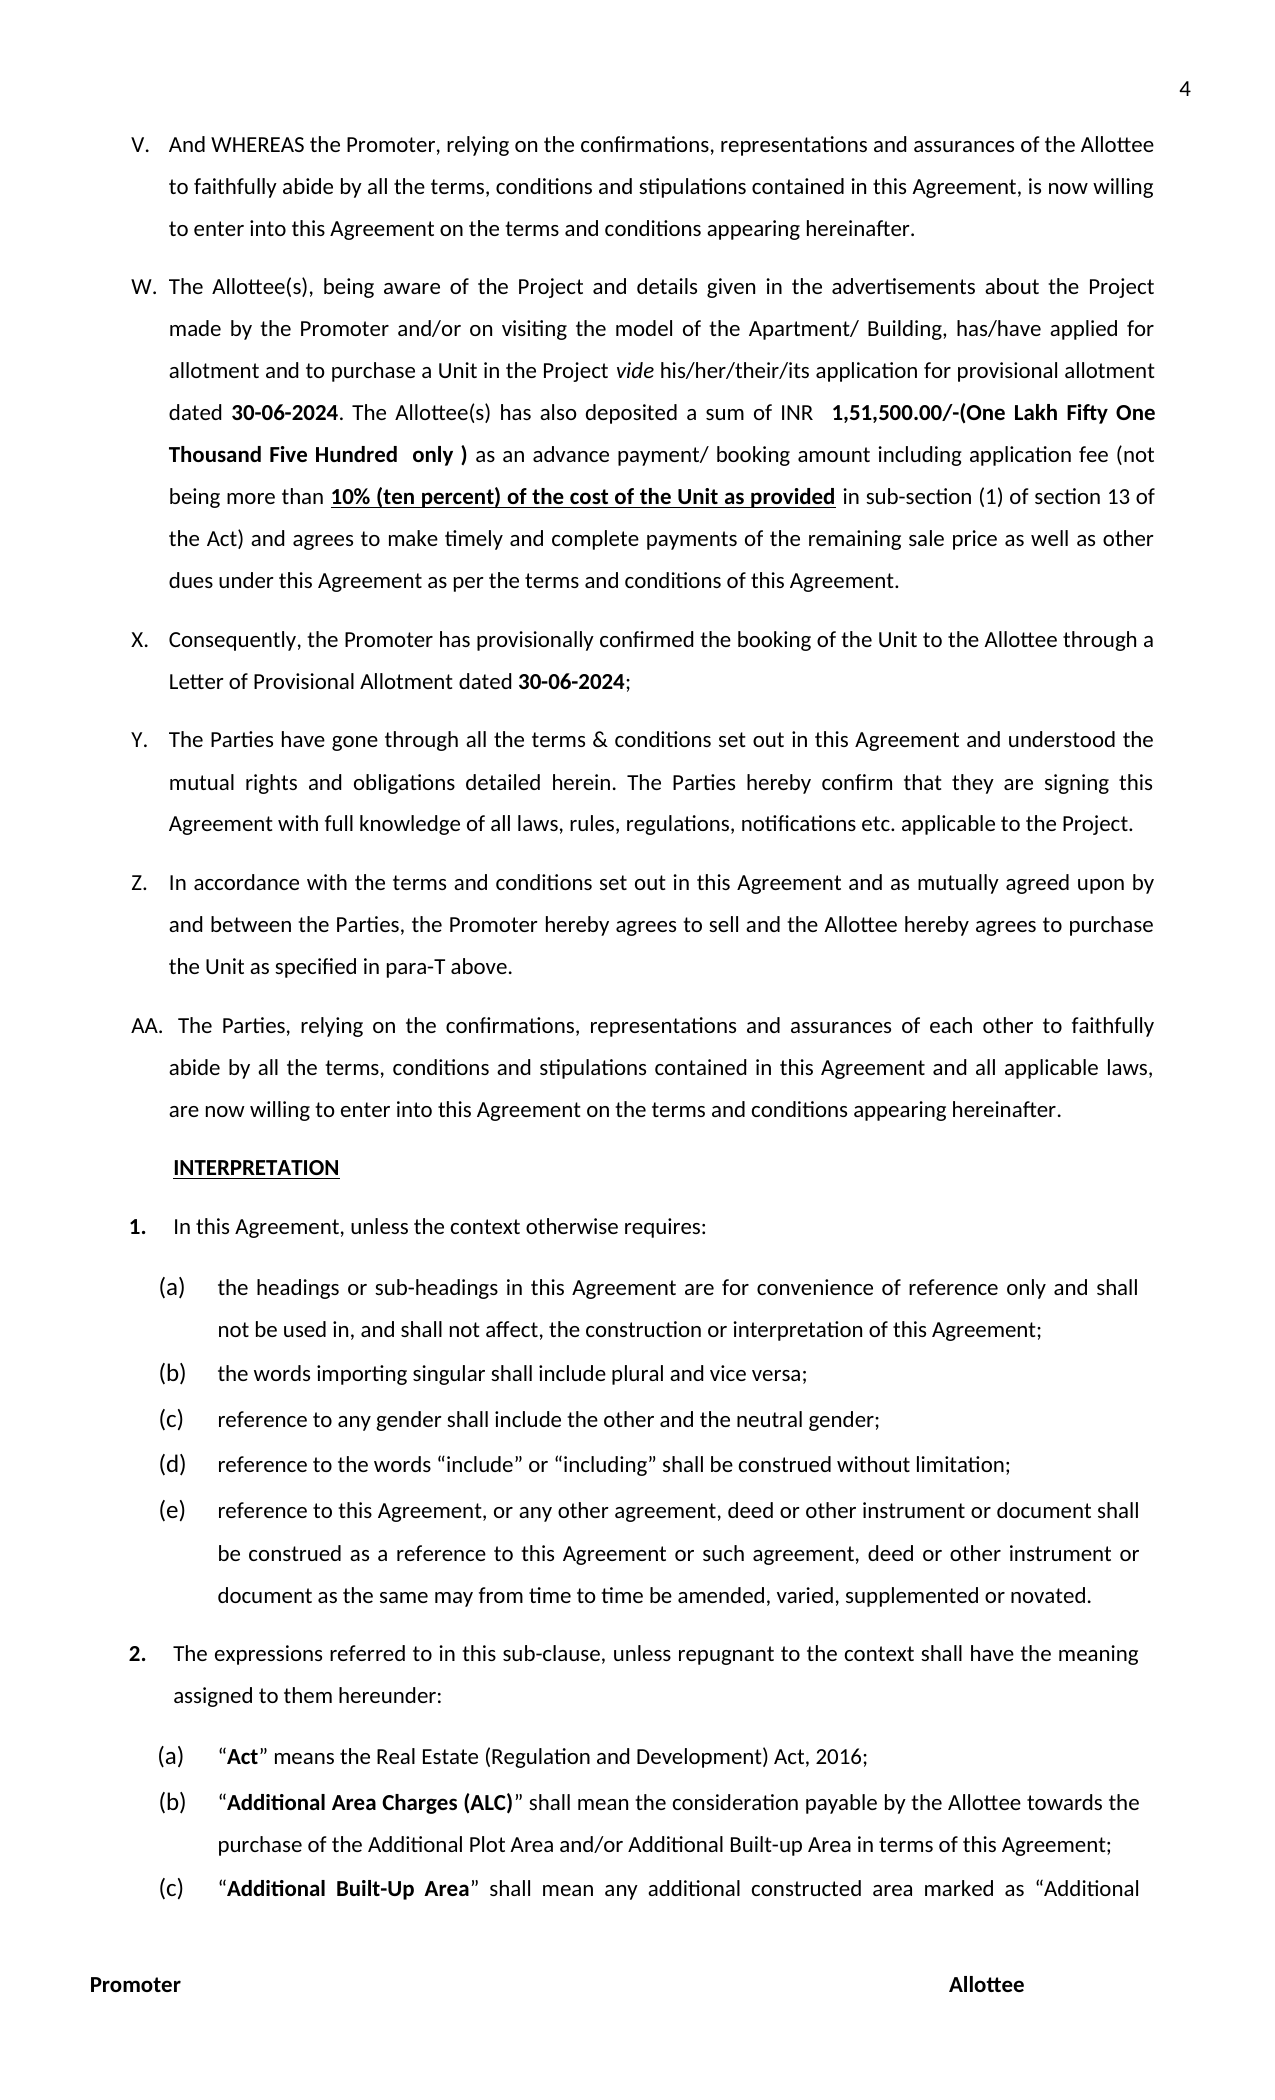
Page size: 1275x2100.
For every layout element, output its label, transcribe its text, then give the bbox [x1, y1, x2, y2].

list reference to the words “include” or “including” shall be construed without limitation; [158, 1449, 1141, 1479]
list Consequently, the Promoter has provisionally confirmed the booking of the Unit to the Allottee through a Letter of Provisional Allotment dated 30-06-2024; [131, 625, 1156, 695]
list “Act” means the Real Estate (Regulation and Development) Act, 2016; [157, 1740, 1141, 1771]
list The Parties have gone through all the terms & conditions set out in this Agreement and understood the mutual rights and obligations detailed herein. The Parties hereby confirm that they are signing this Agreement with full knowledge of all laws, rules, regulations, notifications etc. applicable to the Project. [131, 726, 1156, 838]
list reference to this Agreement, or any other agreement, deed or other instrument or document shall be construed as a reference to this Agreement or such agreement, deed or other instrument or document as the same may from time to time be amended, varied, supplemented or novated. [158, 1494, 1141, 1609]
list In this Agreement, unless the context otherwise requires: [129, 1212, 1254, 1240]
list The Parties, relying on the confirmations, representations and assurances of each other to faithfully abide by all the terms, conditions and stipulations contained in this Agreement and all applicable laws, are now willing to enter into this Agreement on the terms and conditions appearing hereinafter. [131, 1011, 1156, 1123]
list the words importing singular shall include plural and vice versa; [158, 1357, 1141, 1388]
text INTERPRETATION [173, 1153, 1254, 1181]
list In accordance with the terms and conditions set out in this Agreement and as mutually agreed upon by and between the Parties, the Promoter hereby agrees to sell and the Allottee hereby agrees to purchase the Unit as specified in para-T above. [131, 868, 1156, 980]
list And WHEREAS the Promoter, relying on the confirmations, representations and assurances of the Allottee to faithfully abide by all the terms, conditions and stipulations contained in this Agreement, is now willing to enter into this Agreement on the terms and conditions appearing hereinafter. [131, 130, 1156, 242]
list reference to any gender shall include the other and the neutral gender; [158, 1403, 1141, 1433]
list The Allottee(s), being aware of the Project and details given in the advertisements about the Project made by the Promoter and/or on visiting the model of the Apartment/ Building, has/have applied for allotment and to purchase a Unit in the Project vide his/her/their/its application for provisional allotment dated 30-06-2024. The Allottee(s) has also deposited a sum of INR 1,51,500.00/-(One Lakh Fifty One Thousand Five Hundred only ) as an advance payment/ booking amount including application fee (not being more than 10% (ten percent) of the cost of the Unit as provided in sub-section (1) of section 13 of the Act) and agrees to make timely and complete payments of the remaining sale price as well as other dues under this Agreement as per the terms and conditions of this Agreement. [131, 272, 1156, 594]
list The expressions referred to in this sub-clause, unless repugnant to the context shall have the meaning assigned to them hereunder: [129, 1639, 1141, 1709]
list “Additional Area Charges (ALC)” shall mean the consideration payable by the Allottee towards the purchase of the Additional Plot Area and/or Additional Built-up Area in terms of this Agreement; [158, 1786, 1141, 1858]
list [158, 1872, 1141, 1903]
list the headings or sub-headings in this Agreement are for convenience of reference only and shall not be used in, and shall not affect, the construction or interpretation of this Agreement; [158, 1271, 1141, 1343]
